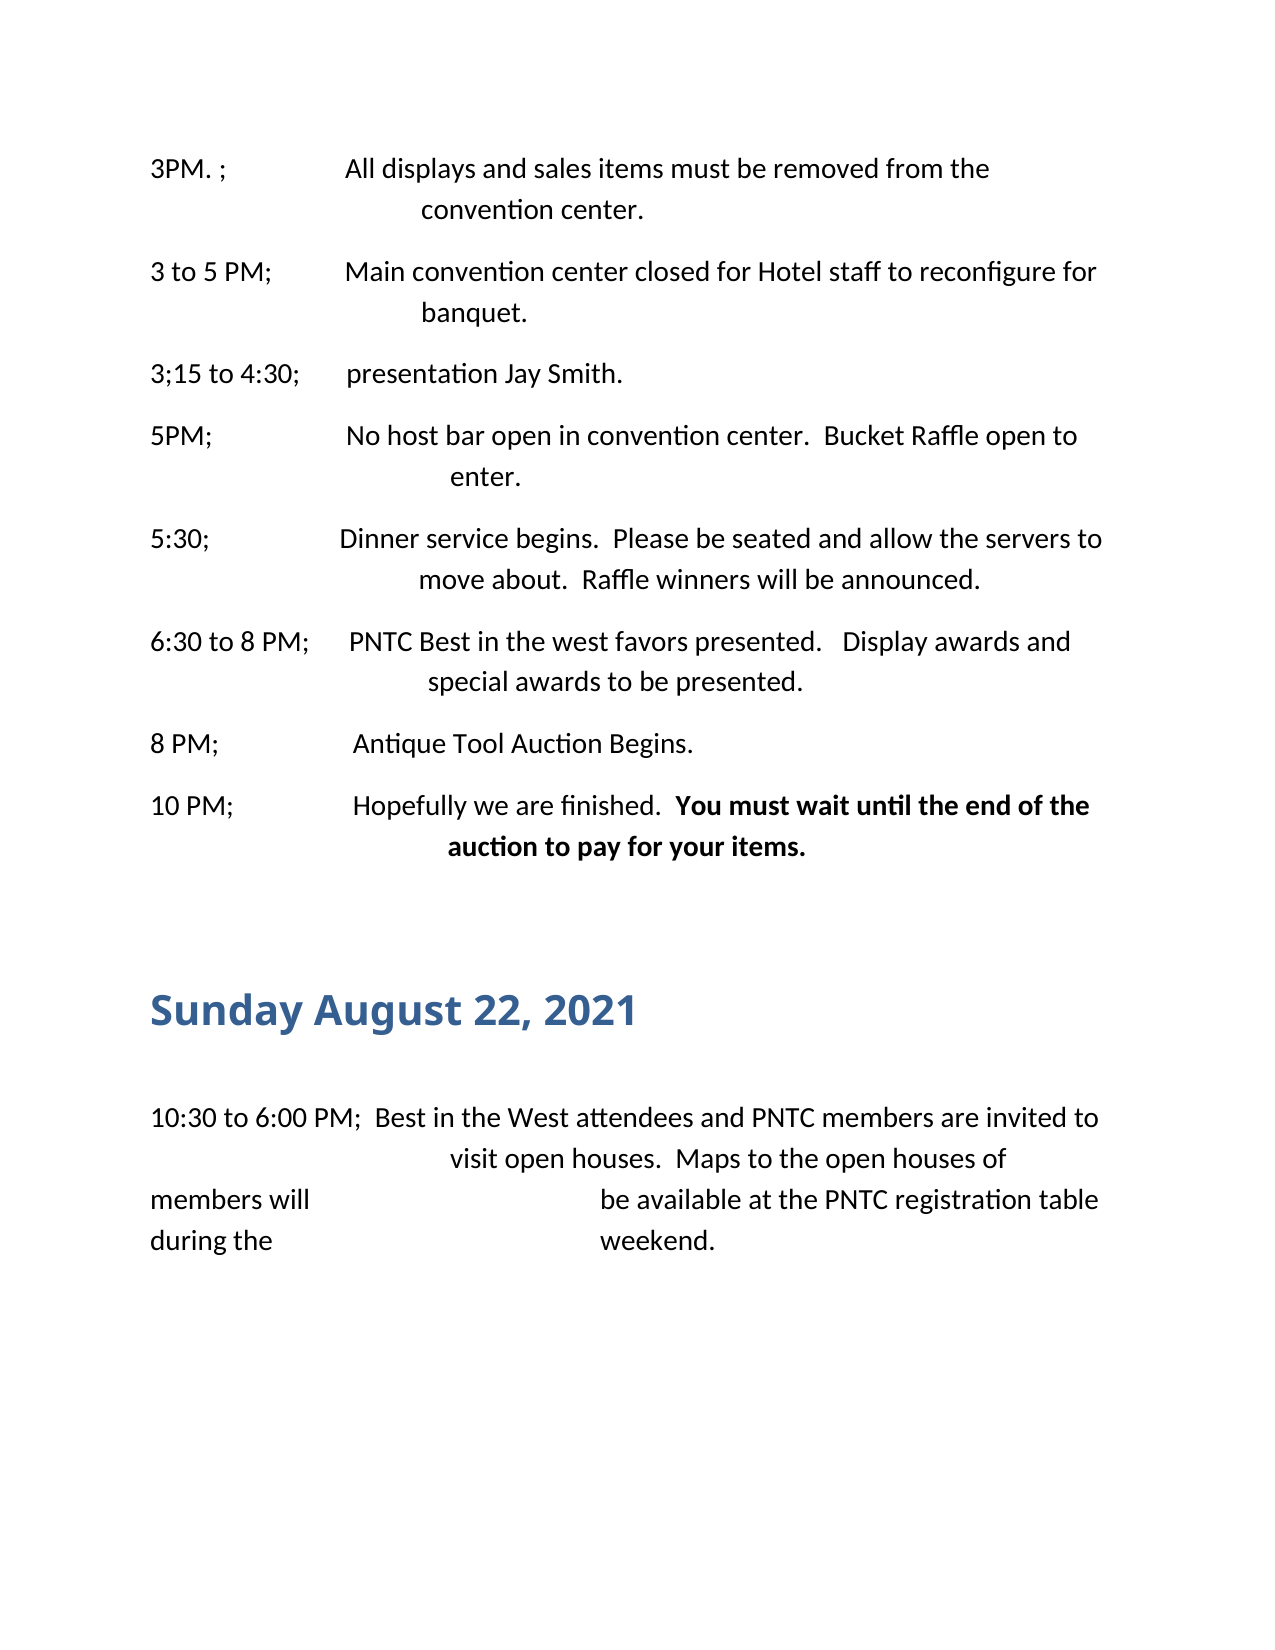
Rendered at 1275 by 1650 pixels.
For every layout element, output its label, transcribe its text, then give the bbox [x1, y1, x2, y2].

text 6:30 to 8 PM; PNTC Best in the west favors presented. Display awards and special awards to be presented. [150, 623, 1125, 699]
text 3 to 5 PM; Main convention center closed for Hotel staff to reconfigure for banquet. [150, 253, 1125, 329]
text 8 PM; Antique Tool Auction Begins. [150, 725, 1125, 761]
text 3;15 to 4:30; presentation Jay Smith. [150, 355, 1125, 391]
text 5:30; Dinner service begins. Please be seated and allow the servers to move about. Raffle winners will be announced. [150, 520, 1125, 596]
text 3PM. ; All displays and sales items must be removed from the convention center. [150, 150, 1125, 227]
text 5PM; No host bar open in convention center. Bucket Raffle open to enter. [150, 417, 1125, 494]
text 10:30 to 6:00 PM; Best in the West attendees and PNTC members are invited to visit open houses. Maps to the open houses of members will be available at the PNTC registration table during the weekend. [150, 1099, 1125, 1257]
subtitle Sunday August 22, 2021 [150, 981, 1125, 1037]
text 10 PM; Hopefully we are finished. You must wait until the end of the auction to pay for your items. [150, 787, 1125, 864]
